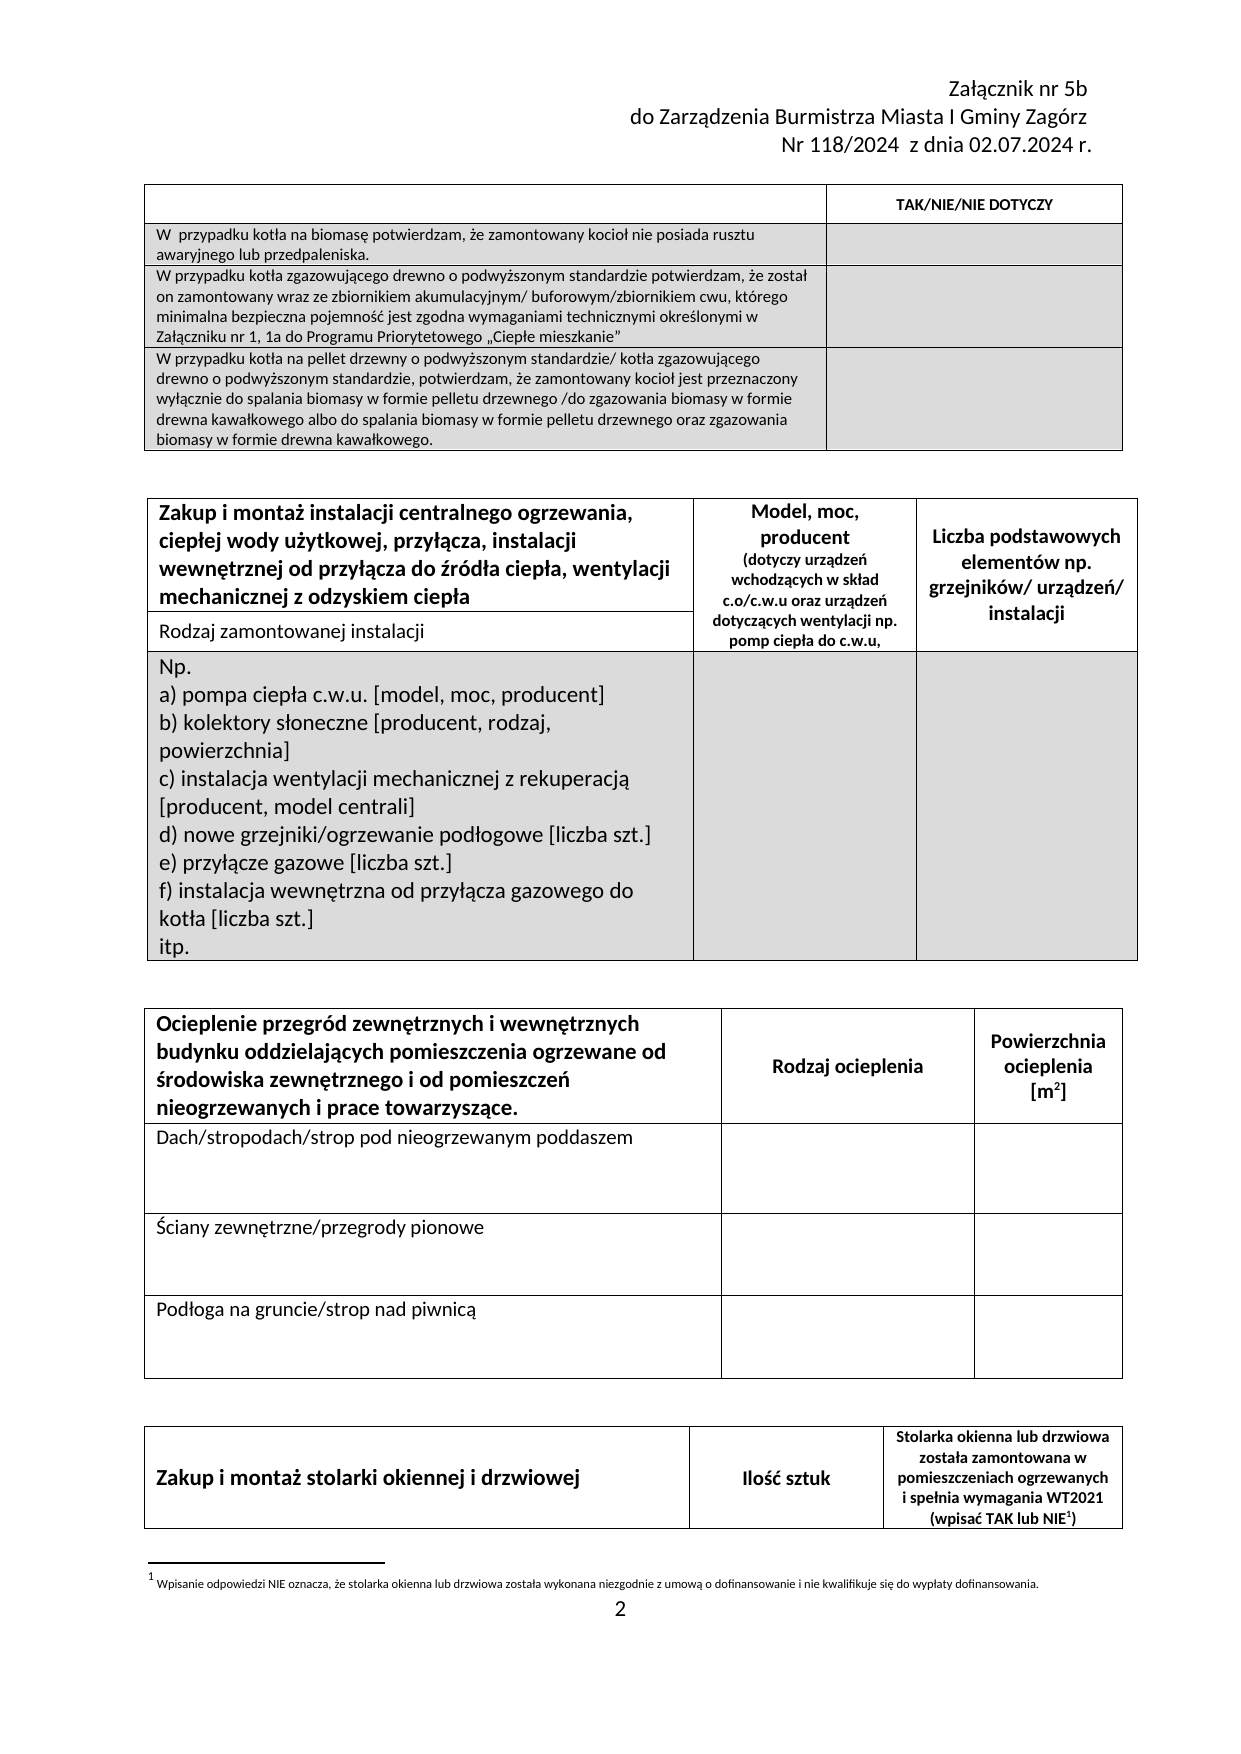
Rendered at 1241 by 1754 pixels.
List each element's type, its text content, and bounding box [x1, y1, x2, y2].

table_cell Np. a) pompa ciepła c.w.u. [model, moc, producent] b) kolektory słoneczne [producent, rodzaj, powierzchnia] c) instalacja wentylacji mechanicznej z rekuperacją [producent, model centrali] d) nowe grzejniki/ogrzewanie podłogowe [liczba szt.] e) przyłącze gazowe [liczba szt.] f) instalacja wewnętrzna od przyłącza gazowego do kotła [liczba szt.] itp. [148, 652, 693, 960]
table_header Stolarka okienna lub drzwiowa została zamontowana w pomieszczeniach ogrzewanych i spełnia wymagania WT2021 (wpisać TAK lub NIE) [884, 1427, 1122, 1528]
table_cell Rodzaj zamontowanej instalacji [148, 612, 693, 651]
table_cell [827, 266, 1122, 347]
table_header Zakup i montaż stolarki okiennej i drzwiowej [145, 1427, 689, 1528]
table_cell [827, 348, 1122, 449]
table_cell Ściany zewnętrzne/przegrody pionowe [145, 1214, 721, 1295]
table_cell [694, 652, 916, 960]
table_cell [827, 224, 1122, 264]
table_header Model, moc, producent (dotyczy urządzeń wchodzących w skład c.o/c.w.u oraz urządzeń dotyczących wentylacji np. pomp ciepła do c.w.u, [694, 499, 916, 651]
table_header Rodzaj ocieplenia [722, 1009, 974, 1123]
table_cell W przypadku kotła na pellet drzewny o podwyższonym standardzie/ kotła zgazowującego drewno o podwyższonym standardzie, potwierdzam, że zamontowany kocioł jest przeznaczony wyłącznie do spalania biomasy w formie pelletu drzewnego /do zgazowania biomasy w formie drewna kawałkowego albo do spalania biomasy w formie pelletu drzewnego oraz zgazowania biomasy w formie drewna kawałkowego. [145, 348, 826, 449]
table_cell [975, 1214, 1122, 1295]
table_cell [975, 1296, 1122, 1378]
table_header Powierzchnia ocieplenia [m2] [975, 1009, 1122, 1123]
table_cell TAK/NIE/NIE DOTYCZY [827, 185, 1122, 223]
table_header Liczba podstawowych elementów np. grzejników/ urządzeń/ instalacji [917, 499, 1137, 651]
table_cell [975, 1124, 1122, 1213]
table_cell [722, 1124, 974, 1213]
table_header Zakup i montaż instalacji centralnego ogrzewania, ciepłej wody użytkowej, przyłącza, instalacji wewnętrznej od przyłącza do źródła ciepła, wentylacji mechanicznej z odzyskiem ciepła [148, 499, 693, 611]
table_header Ilość sztuk [690, 1427, 883, 1528]
table_cell Dach/stropodach/strop pod nieogrzewanym poddaszem [145, 1124, 721, 1213]
table_cell Podłoga na gruncie/strop nad piwnicą [145, 1296, 721, 1378]
table_cell W przypadku kotła zgazowującego drewno o podwyższonym standardzie potwierdzam, że został on zamontowany wraz ze zbiornikiem akumulacyjnym/ buforowym/zbiornikiem cwu, którego minimalna bezpieczna pojemność jest zgodna wymaganiami technicznymi określonymi w Załączniku nr 1, 1a do Programu Priorytetowego „Ciepłe mieszkanie” [145, 266, 826, 347]
table_cell [145, 185, 826, 223]
table_cell W przypadku kotła na biomasę potwierdzam, że zamontowany kocioł nie posiada rusztu awaryjnego lub przedpaleniska. [145, 224, 826, 264]
table_header Ocieplenie przegród zewnętrznych i wewnętrznych budynku oddzielających pomieszczenia ogrzewane od środowiska zewnętrznego i od pomieszczeń nieogrzewanych i prace towarzyszące. [145, 1009, 721, 1123]
table_cell [917, 652, 1137, 960]
table_cell [722, 1296, 974, 1378]
table_cell [722, 1214, 974, 1295]
